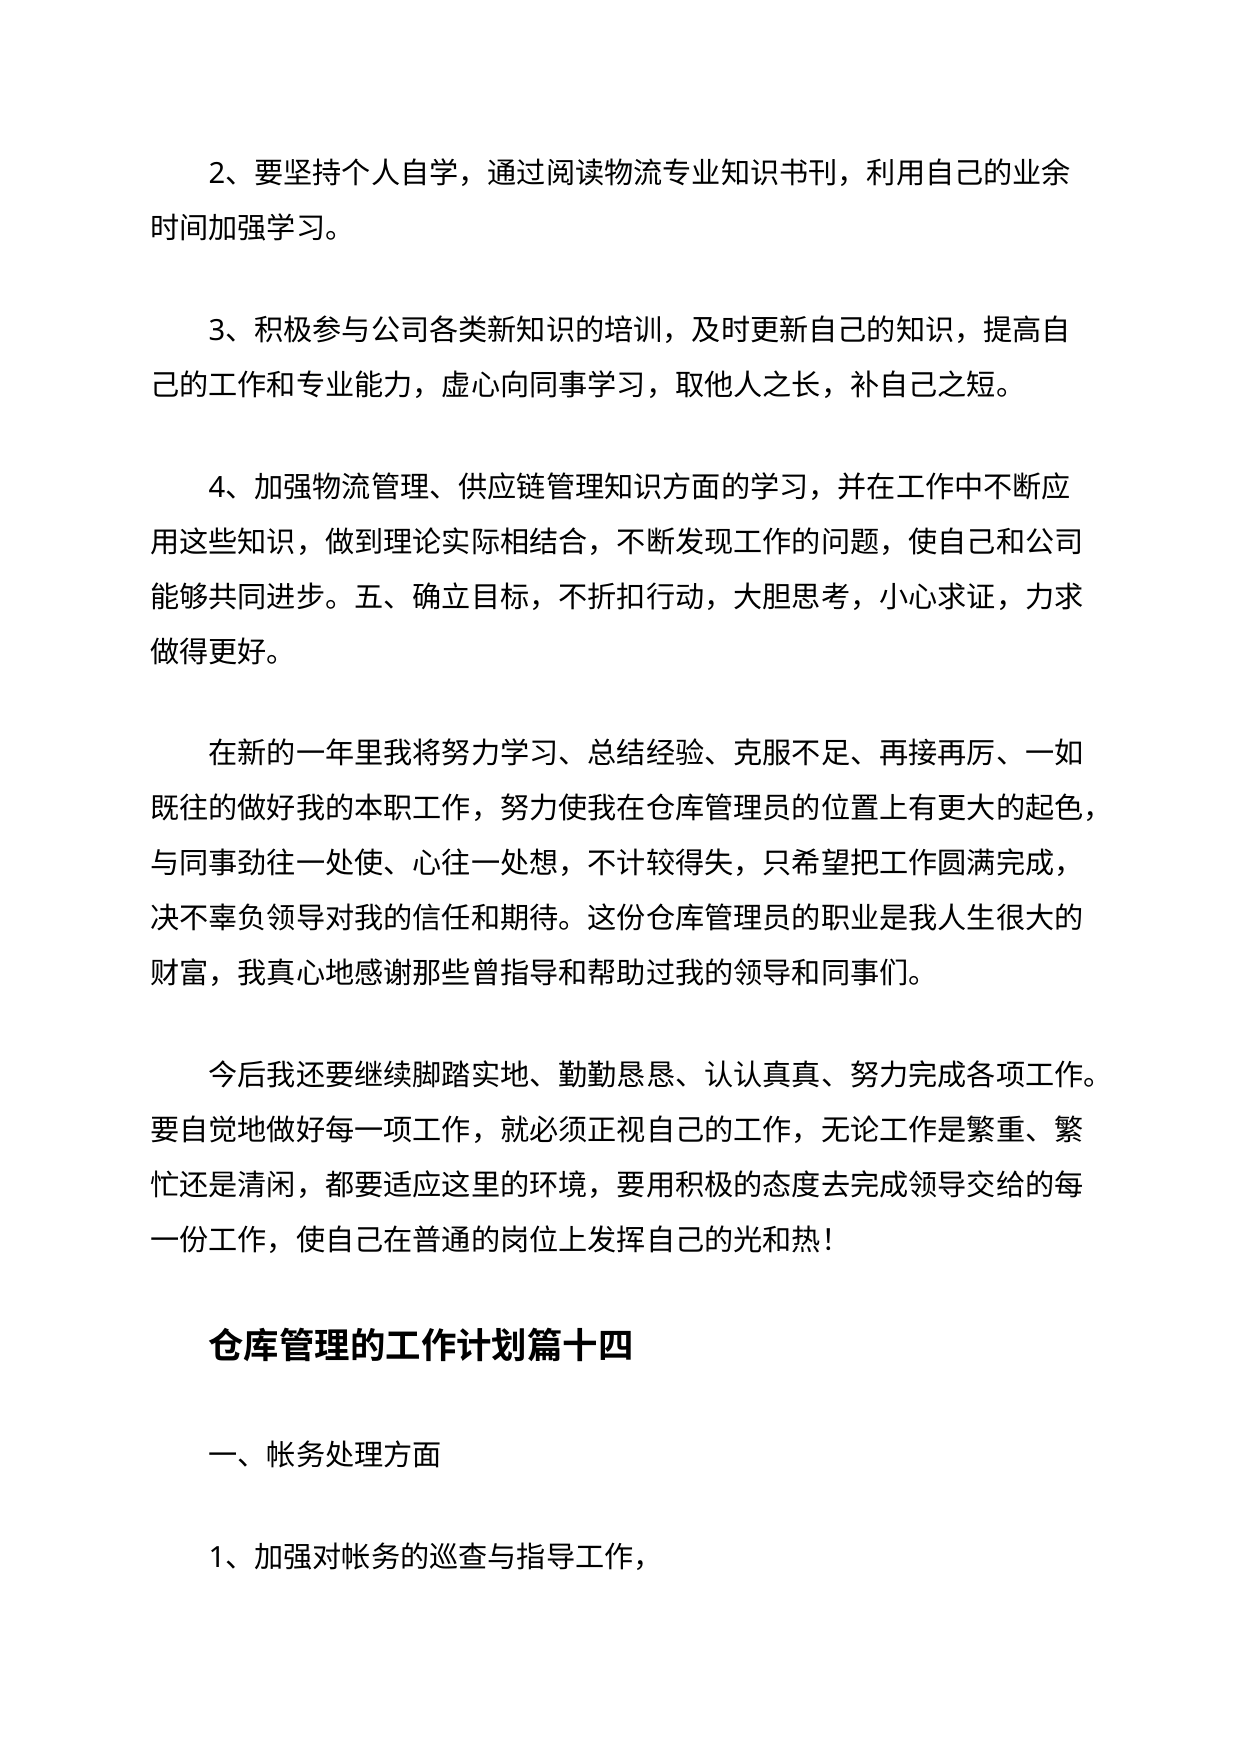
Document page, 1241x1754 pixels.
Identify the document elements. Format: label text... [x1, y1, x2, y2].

text 2、要坚持个人自学，通过阅读物流专业知识书刊，利用自己的业余时间加强学习。 [150, 150, 1090, 247]
text 一、帐务处理方面 [150, 1431, 1090, 1474]
text 1、加强对帐务的巡查与指导工作， [150, 1533, 1090, 1576]
text 今后我还要继续脚踏实地、勤勤恳恳、认认真真、努力完成各项工作。要自觉地做好每一项工作，就必须正视自己的工作，无论工作是繁重、繁忙还是清闲，都要适应这里的环境，要用积极的态度去完成领导交给的每一份工作，使自己在普通的岗位上发挥自己的光和热！ [150, 1051, 1090, 1258]
text 仓库管理的工作计划篇十四 [150, 1318, 1090, 1369]
text 4、加强物流管理、供应链管理知识方面的学习，并在工作中不断应用这些知识，做到理论实际相结合，不断发现工作的问题，使自己和公司能够共同进步。五、确立目标，不折扣行动，大胆思考，小心求证，力求做得更好。 [150, 463, 1090, 671]
text 在新的一年里我将努力学习、总结经验、克服不足、再接再厉、一如既往的做好我的本职工作，努力使我在仓库管理员的位置上有更大的起色，与同事劲往一处使、心往一处想，不计较得失，只希望把工作圆满完成，决不辜负领导对我的信任和期待。这份仓库管理员的职业是我人生很大的财富，我真心地感谢那些曾指导和帮助过我的领导和同事们。 [150, 730, 1090, 992]
text 3、积极参与公司各类新知识的培训，及时更新自己的知识，提高自己的工作和专业能力，虚心向同事学习，取他人之长，补自己之短。 [150, 307, 1090, 404]
